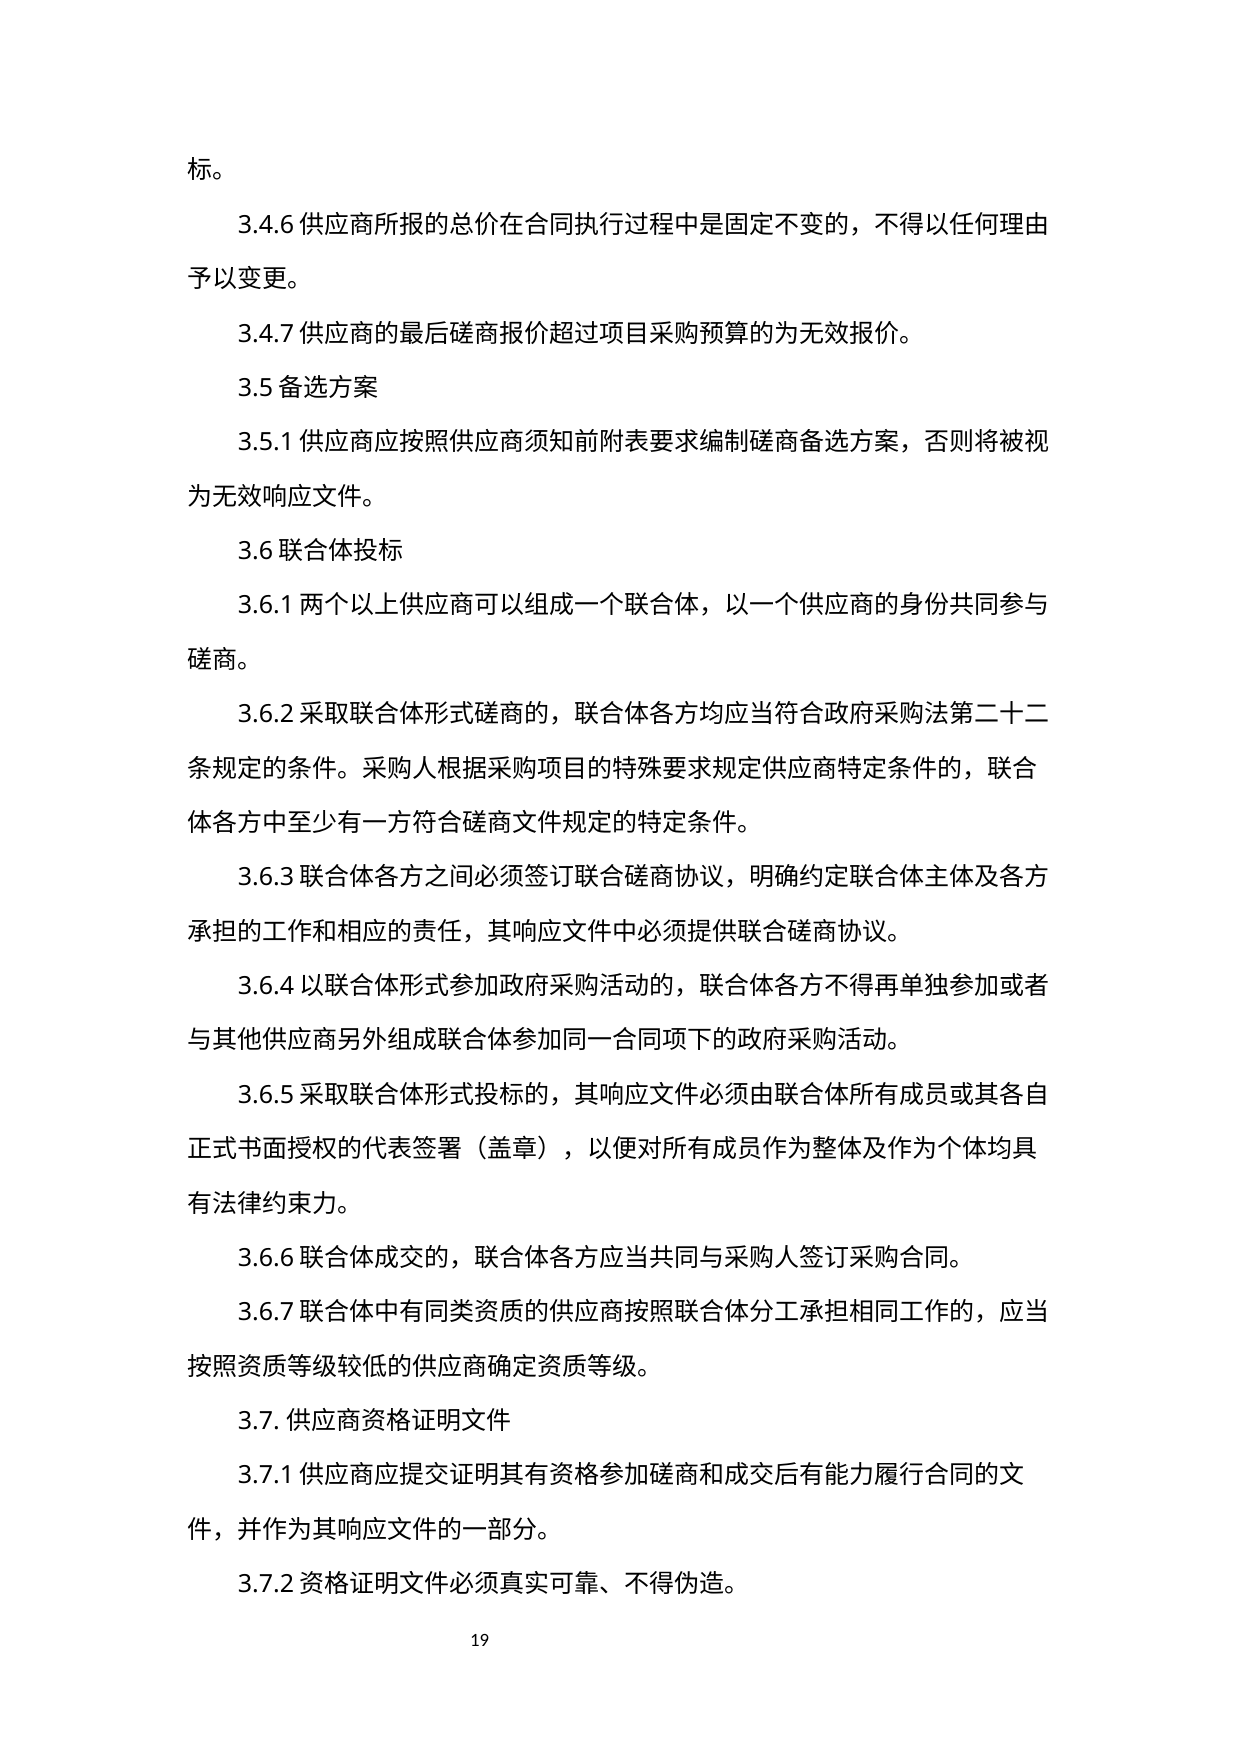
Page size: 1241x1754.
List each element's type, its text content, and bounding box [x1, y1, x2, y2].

text 3.6.1两个以上供应商可以组成一个联合体，以一个供应商的身份共同参与磋商。 [187, 585, 1053, 676]
text 3.7.2资格证明文件必须真实可靠、不得伪造。 [187, 1564, 1053, 1600]
text 3.5备选方案 [187, 367, 1053, 404]
text 3.6.7联合体中有同类资质的供应商按照联合体分工承担相同工作的，应当按照资质等级较低的供应商确定资质等级。 [187, 1292, 1053, 1382]
text 3.6.4以联合体形式参加政府采购活动的，联合体各方不得再单独参加或者与其他供应商另外组成联合体参加同一合同项下的政府采购活动。 [187, 966, 1053, 1056]
text 3.7. 供应商资格证明文件 [187, 1401, 1053, 1437]
text 3.6.2采取联合体形式磋商的，联合体各方均应当符合政府采购法第二十二条规定的条件。采购人根据采购项目的特殊要求规定供应商特定条件的，联合体各方中至少有一方符合磋商文件规定的特定条件。 [187, 694, 1053, 839]
text 3.4.6供应商所报的总价在合同执行过程中是固定不变的，不得以任何理由予以变更。 [187, 204, 1053, 295]
text 3.6联合体投标 [187, 531, 1053, 567]
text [187, 150, 1053, 186]
text 3.4.7供应商的最后磋商报价超过项目采购预算的为无效报价。 [187, 313, 1053, 349]
text 3.6.5采取联合体形式投标的，其响应文件必须由联合体所有成员或其各自正式书面授权的代表签署（盖章），以便对所有成员作为整体及作为个体均具有法律约束力。 [187, 1074, 1053, 1219]
text 3.5.1供应商应按照供应商须知前附表要求编制磋商备选方案，否则将被视为无效响应文件。 [187, 422, 1053, 512]
text 3.7.1供应商应提交证明其有资格参加磋商和成交后有能力履行合同的文件，并作为其响应文件的一部分。 [187, 1455, 1053, 1546]
text 3.6.3联合体各方之间必须签订联合磋商协议，明确约定联合体主体及各方承担的工作和相应的责任，其响应文件中必须提供联合磋商协议。 [187, 857, 1053, 947]
text 3.6.6联合体成交的，联合体各方应当共同与采购人签订采购合同。 [187, 1237, 1053, 1274]
